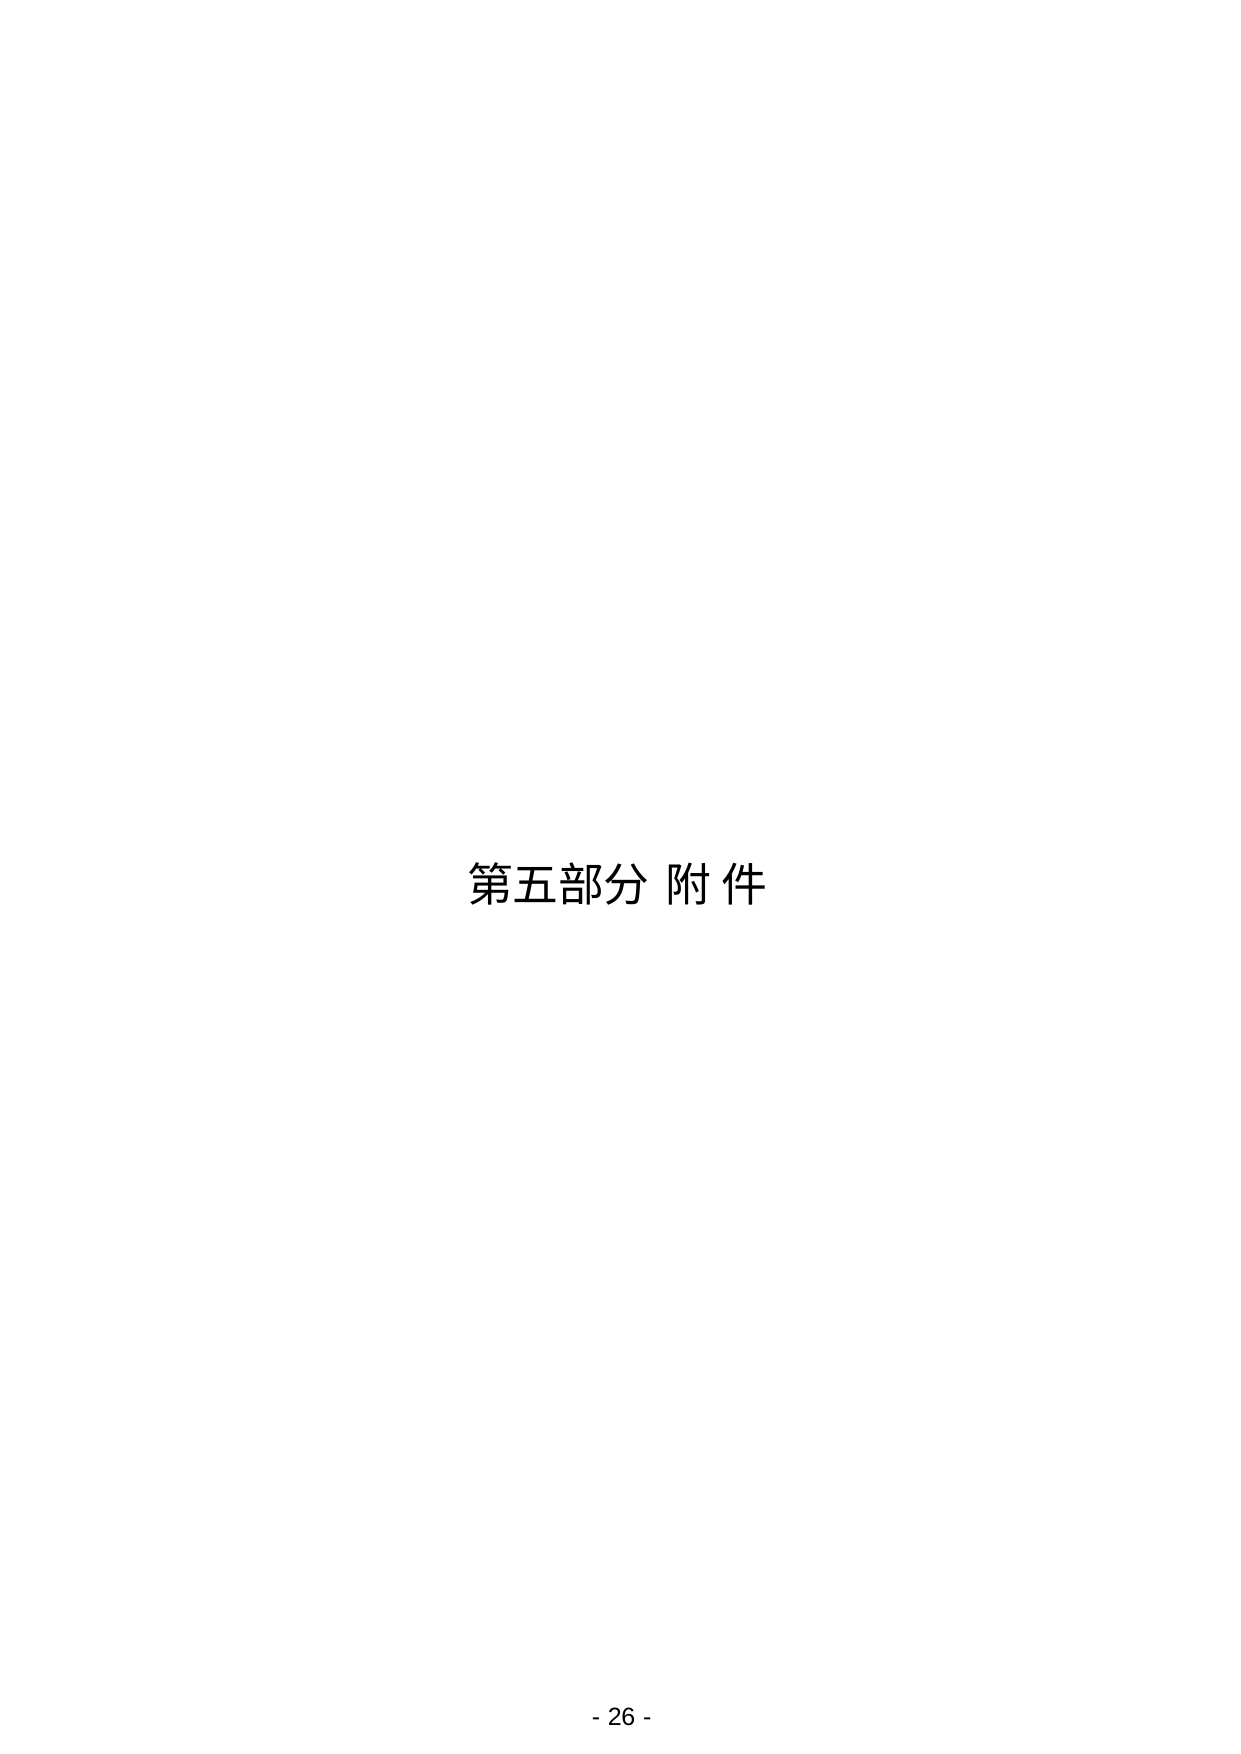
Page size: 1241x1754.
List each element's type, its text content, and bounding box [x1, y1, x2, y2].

text - 26 - [592, 1706, 1054, 1724]
text 第五部分 附 件 [468, 856, 1054, 913]
